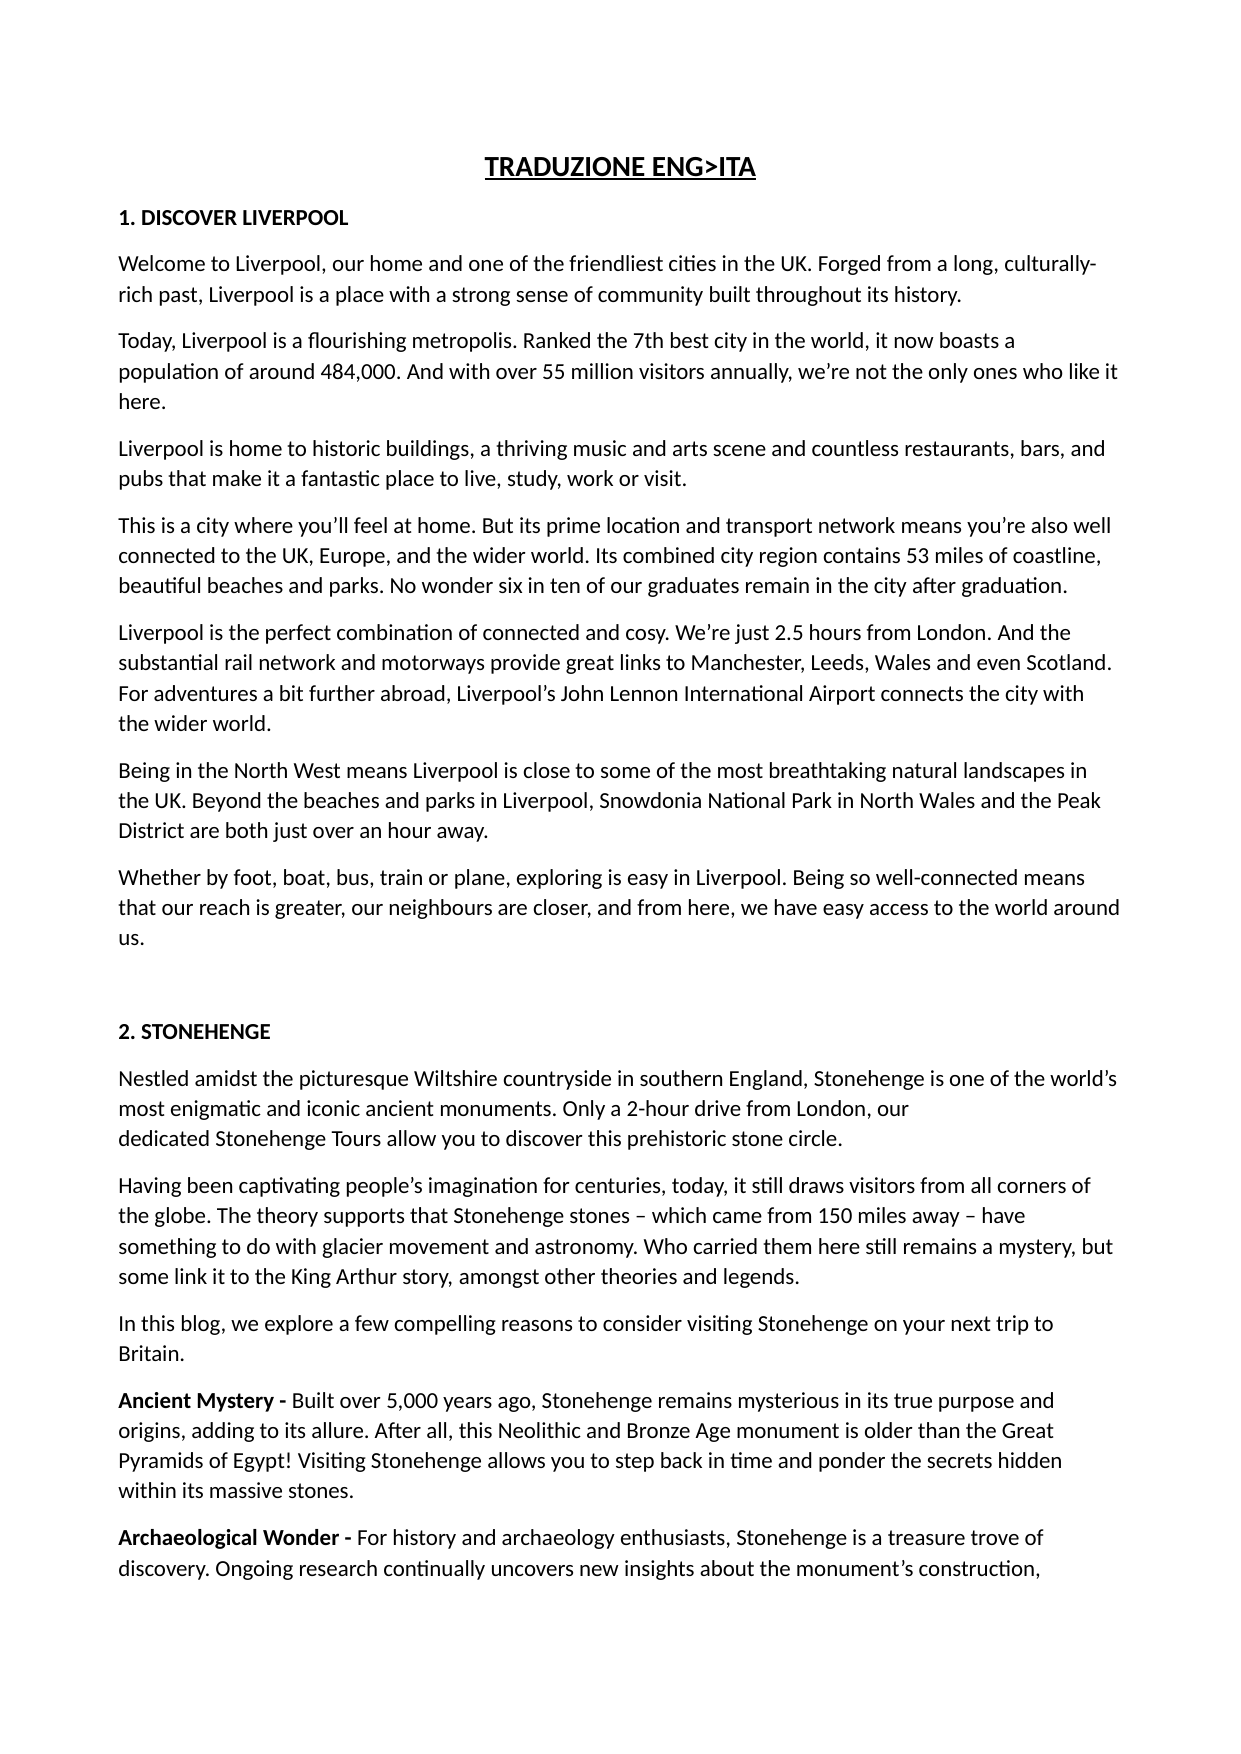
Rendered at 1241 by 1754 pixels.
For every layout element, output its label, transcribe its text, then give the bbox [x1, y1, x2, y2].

text Being in the North West means Liverpool is close to some of the most breathtaking natural landscapes in the UK. Beyond the beaches and parks in Liverpool, Snowdonia National Park in North Wales and the Peak District are both just over an hour away. [118, 756, 1122, 844]
text Today, Liverpool is a flourishing metropolis. Ranked the 7th best city in the world, it now boasts a population of around 484,000. And with over 55 million visitors annually, we’re not the only ones who like it here. [118, 327, 1122, 415]
text Liverpool is home to historic buildings, a thriving music and arts scene and countless restaurants, bars, and pubs that make it a fantastic place to live, study, work or visit. [118, 434, 1122, 492]
text TRADUZIONE ENG>ITA [118, 148, 1122, 183]
text This is a city where you’ll feel at home. But its prime location and transport network means you’re also well connected to the UK, Europe, and the wider world. Its combined city region contains 53 miles of coastline, beautiful beaches and parks. No wonder six in ten of our graduates remain in the city after graduation. [118, 511, 1122, 599]
text Nestled amidst the picturesque Wiltshire countryside in southern England, Stonehenge is one of the world’s most enigmatic and iconic ancient monuments. Only a 2-hour drive from London, our dedicated Stonehenge Tours allow you to discover this prehistoric stone circle. [118, 1064, 1122, 1153]
text Ancient Mystery - Built over 5,000 years ago, Stonehenge remains mysterious in its true purpose and origins, adding to its allure. After all, this Neolithic and Bronze Age monument is older than the Great Pyramids of Egypt! Visiting Stonehenge allows you to step back in time and ponder the secrets hidden within its massive stones. [118, 1386, 1122, 1505]
text Having been captivating people’s imagination for centuries, today, it still draws visitors from all corners of the globe. The theory supports that Stonehenge stones – which came from 150 miles away – have something to do with glacier movement and astronomy. Who carried them here still remains a mystery, but some link it to the King Arthur story, amongst other theories and legends. [118, 1171, 1122, 1290]
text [118, 1523, 1122, 1582]
text Whether by foot, boat, bus, train or plane, exploring is easy in Liverpool. Being so well-connected means that our reach is greater, our neighbours are closer, and from here, we have easy access to the world around us. [118, 863, 1122, 952]
text 2. STONEHENGE [118, 1017, 1122, 1045]
text Liverpool is the perfect combination of connected and cosy. We’re just 2.5 hours from London. And the substantial rail network and motorways provide great links to Manchester, Leeds, Wales and even Scotland. For adventures a bit further abroad, Liverpool’s John Lennon International Airport connects the city with the wider world. [118, 618, 1122, 737]
text 1. DISCOVER LIVERPOOL [118, 203, 1122, 231]
text In this blog, we explore a few compelling reasons to consider visiting Stonehenge on your next trip to Britain. [118, 1309, 1122, 1367]
text Welcome to Liverpool, our home and one of the friendliest cities in the UK. Forged from a long, culturally-rich past, Liverpool is a place with a strong sense of community built throughout its history. [118, 249, 1122, 308]
